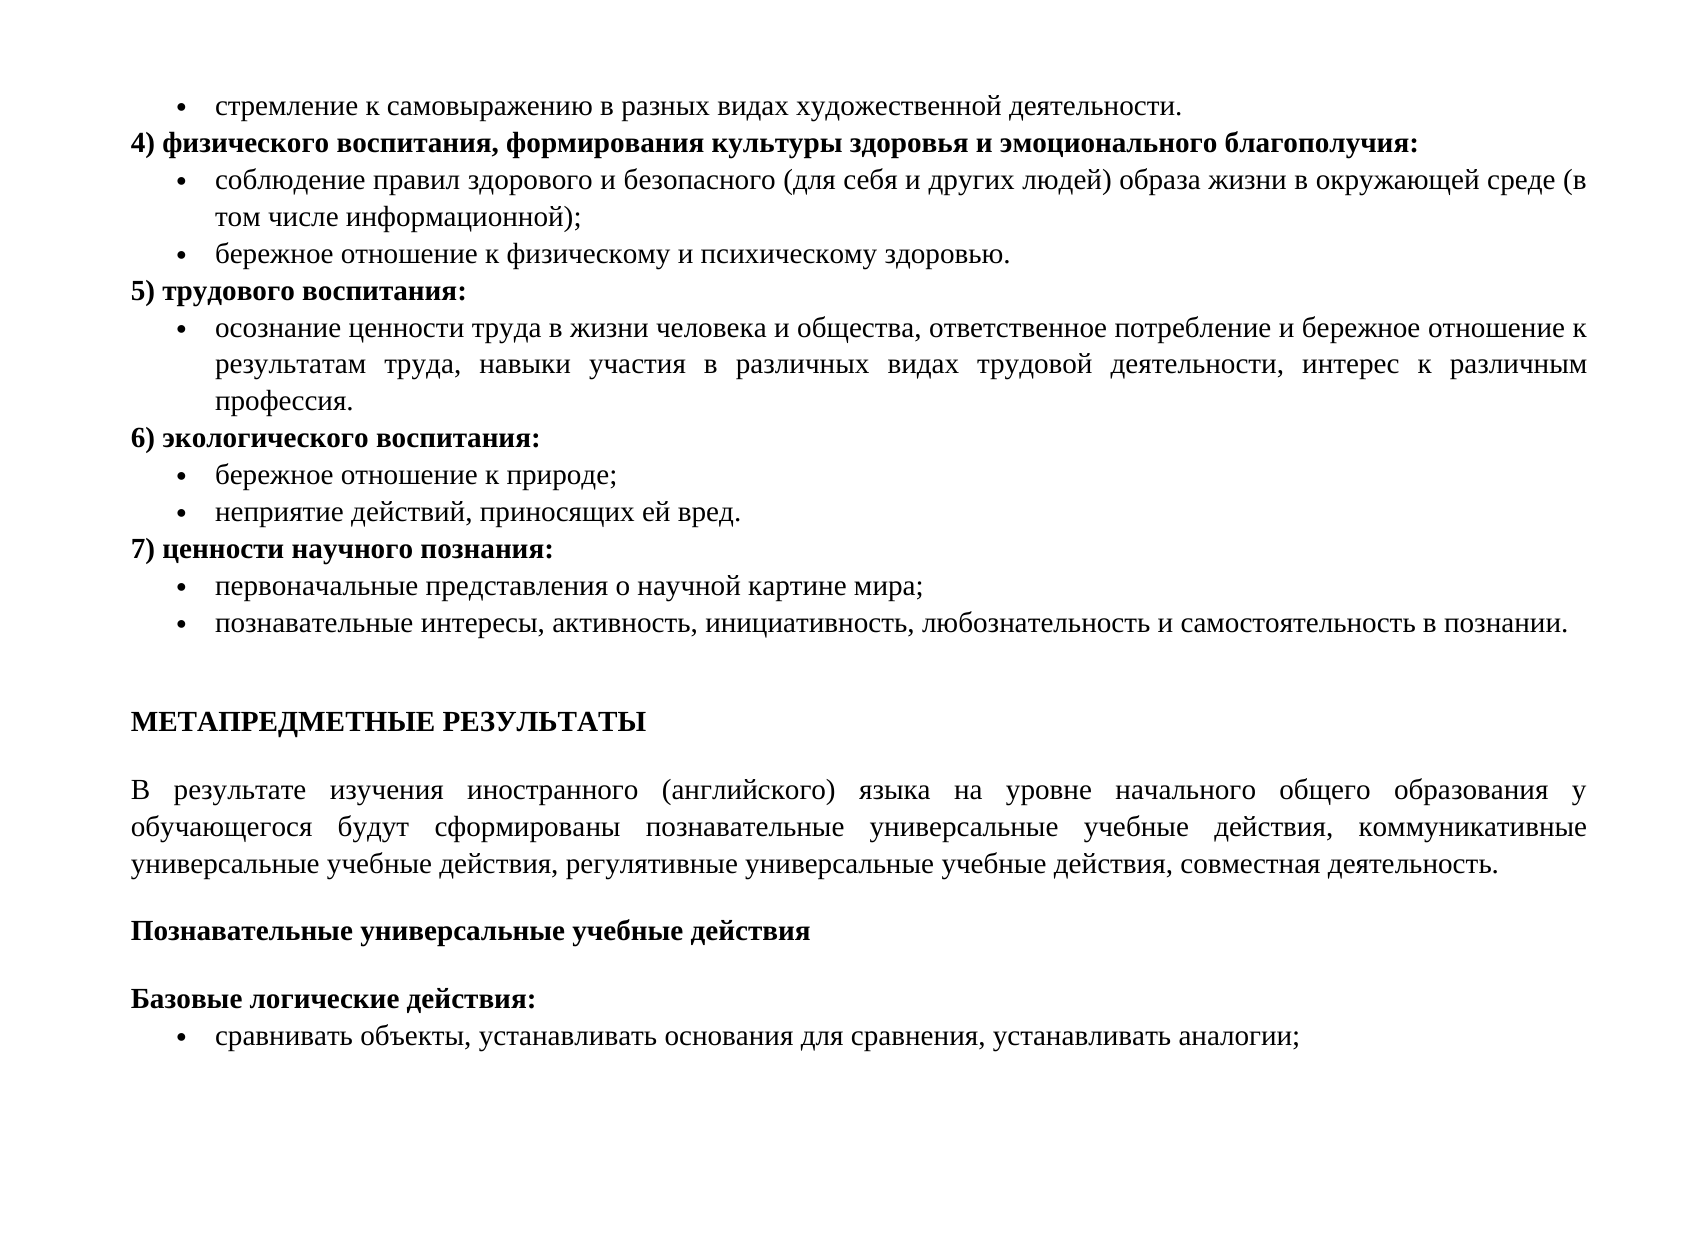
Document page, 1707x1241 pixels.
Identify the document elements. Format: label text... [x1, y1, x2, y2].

list бережное отношение к природе; [177, 457, 1588, 491]
text Познавательные универсальные учебные действия [131, 913, 1588, 947]
list неприятие действий, приносящих ей вред. [177, 494, 1588, 528]
text Базовые логические действия: [131, 981, 1588, 1015]
text МЕТАПРЕДМЕТНЫЕ РЕЗУЛЬТАТЫ [131, 704, 1588, 738]
text 5) трудового воспитания: [131, 273, 1588, 306]
list первоначальные представления о научной картине мира; [177, 568, 1588, 601]
text 6) экологического воспитания: [131, 420, 1588, 454]
list соблюдение правил здорового и безопасного (для себя и других людей) образа жизни в окружающей среде (в том числе информационной); [177, 162, 1588, 233]
list познавательные интересы, активность, инициативность, любознательность и самостоятельность в познании. [177, 605, 1588, 638]
list осознание ценности труда в жизни человека и общества, ответственное потребление и бережное отношение к результатам труда, навыки участия в различных видах трудовой деятельности, интерес к различным профессия. [177, 310, 1588, 417]
list бережное отношение к физическому и психическому здоровью. [177, 236, 1588, 269]
text В результате изучения иностранного (английского) языка на уровне начального общего образования у обучающегося будут сформированы познавательные универсальные учебные действия, коммуникативные универсальные учебные действия, регулятивные универсальные учебные действия, совместная деятельность. [131, 772, 1588, 879]
list сравнивать объекты, устанавливать основания для сравнения, устанавливать аналогии; [177, 1018, 1588, 1052]
text 7) ценности научного познания: [131, 531, 1588, 564]
list стремление к самовыражению в разных видах художественной деятельности. [177, 88, 1588, 122]
text 4) физического воспитания, формирования культуры здоровья и эмоционального благополучия: [131, 125, 1588, 159]
